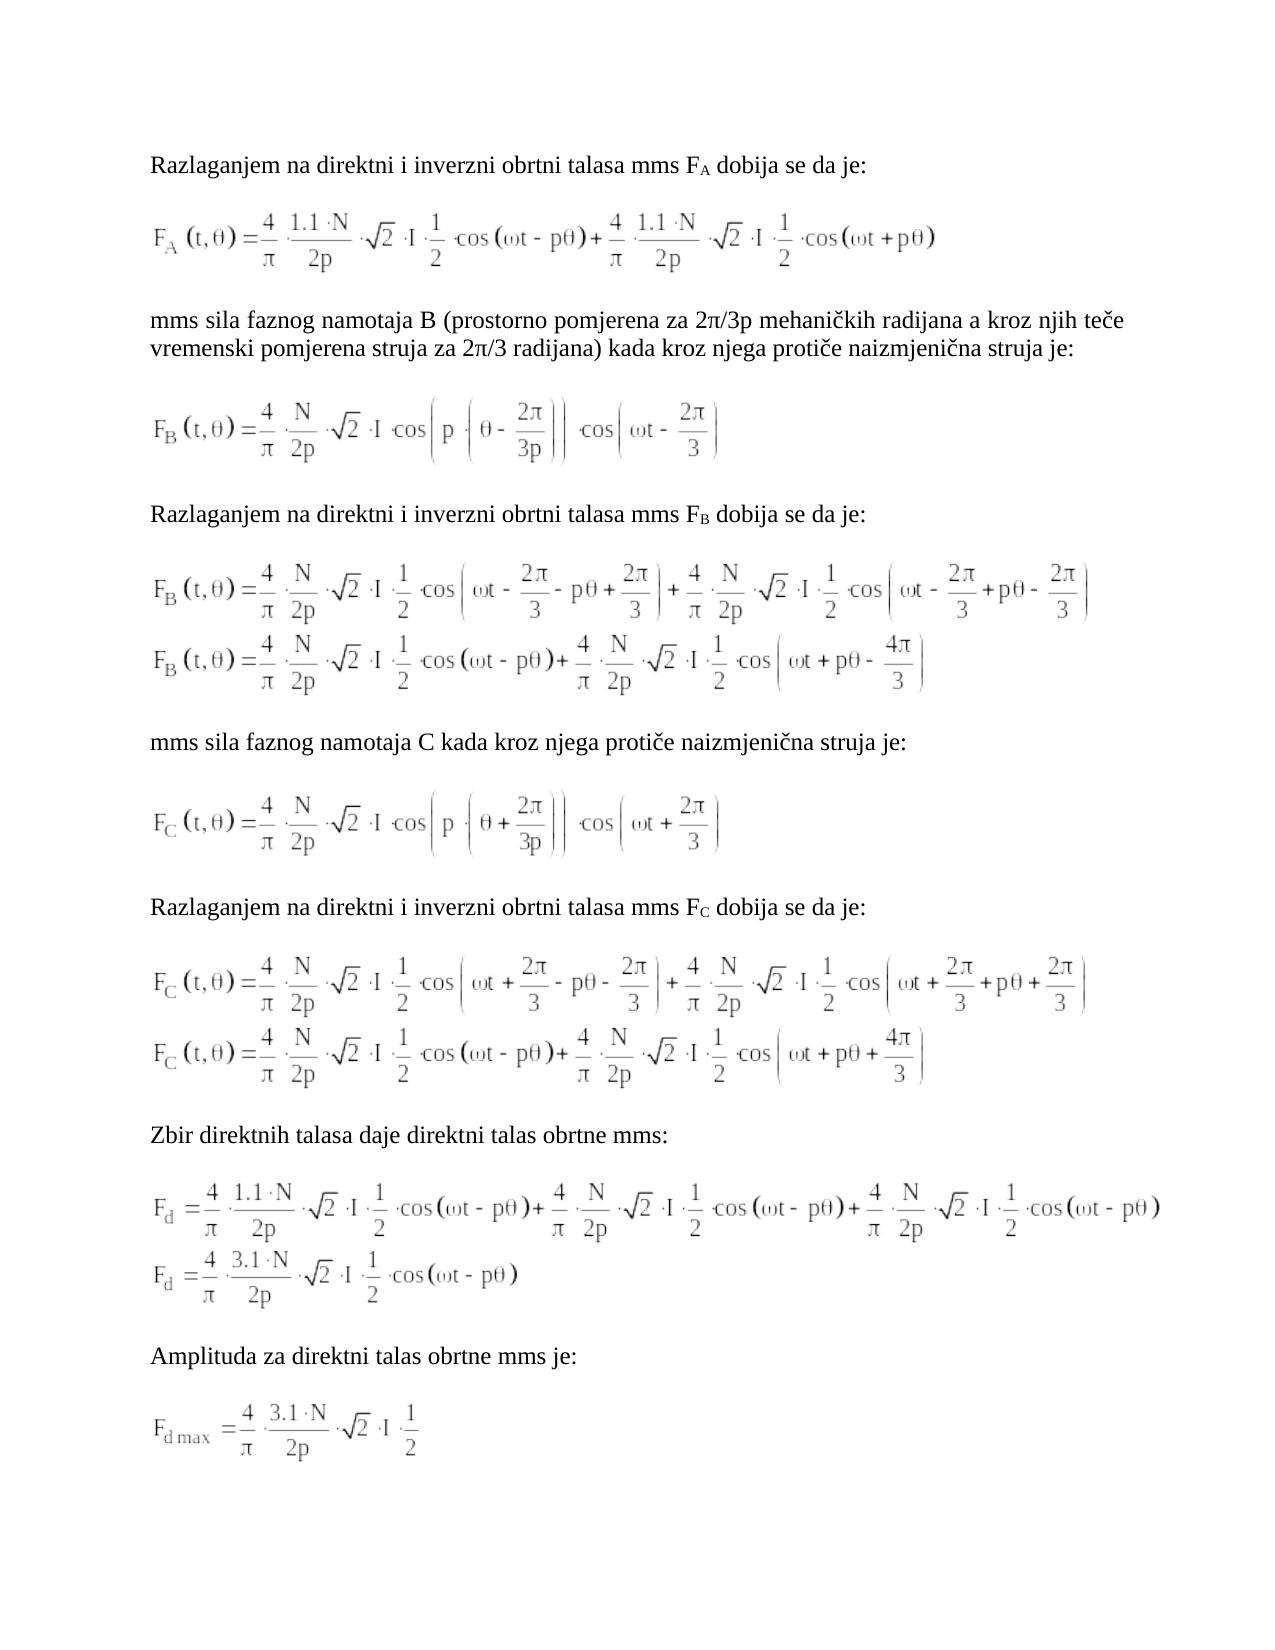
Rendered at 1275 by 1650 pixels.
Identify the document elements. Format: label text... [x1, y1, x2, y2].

list Razlaganjem na direktni i inverzni obrtni talasa mms FA dobija se da je: [150, 150, 1125, 179]
list mms sila faznog namotaja B (prostorno pomjerena za 2π/3p mehaničkih radijana a kroz njih teče vremenski pomjerena struja za 2π/3 radijana) kada kroz njega protiče naizmjenična struja je: [150, 305, 1125, 362]
list Razlaganjem na direktni i inverzni obrtni talasa mms FB dobija se da je: [150, 499, 1125, 528]
list Zbir direktnih talasa daje direktni talas obrtne mms: [150, 1120, 1125, 1149]
list Razlaganjem na direktni i inverzni obrtni talasa mms FC dobija se da je: [150, 892, 1125, 921]
list Amplituda za direktni talas obrtne mms je: [150, 1341, 1125, 1369]
list mms sila faznog namotaja C kada kroz njega protiče naizmjenična struja je: [150, 727, 1125, 756]
